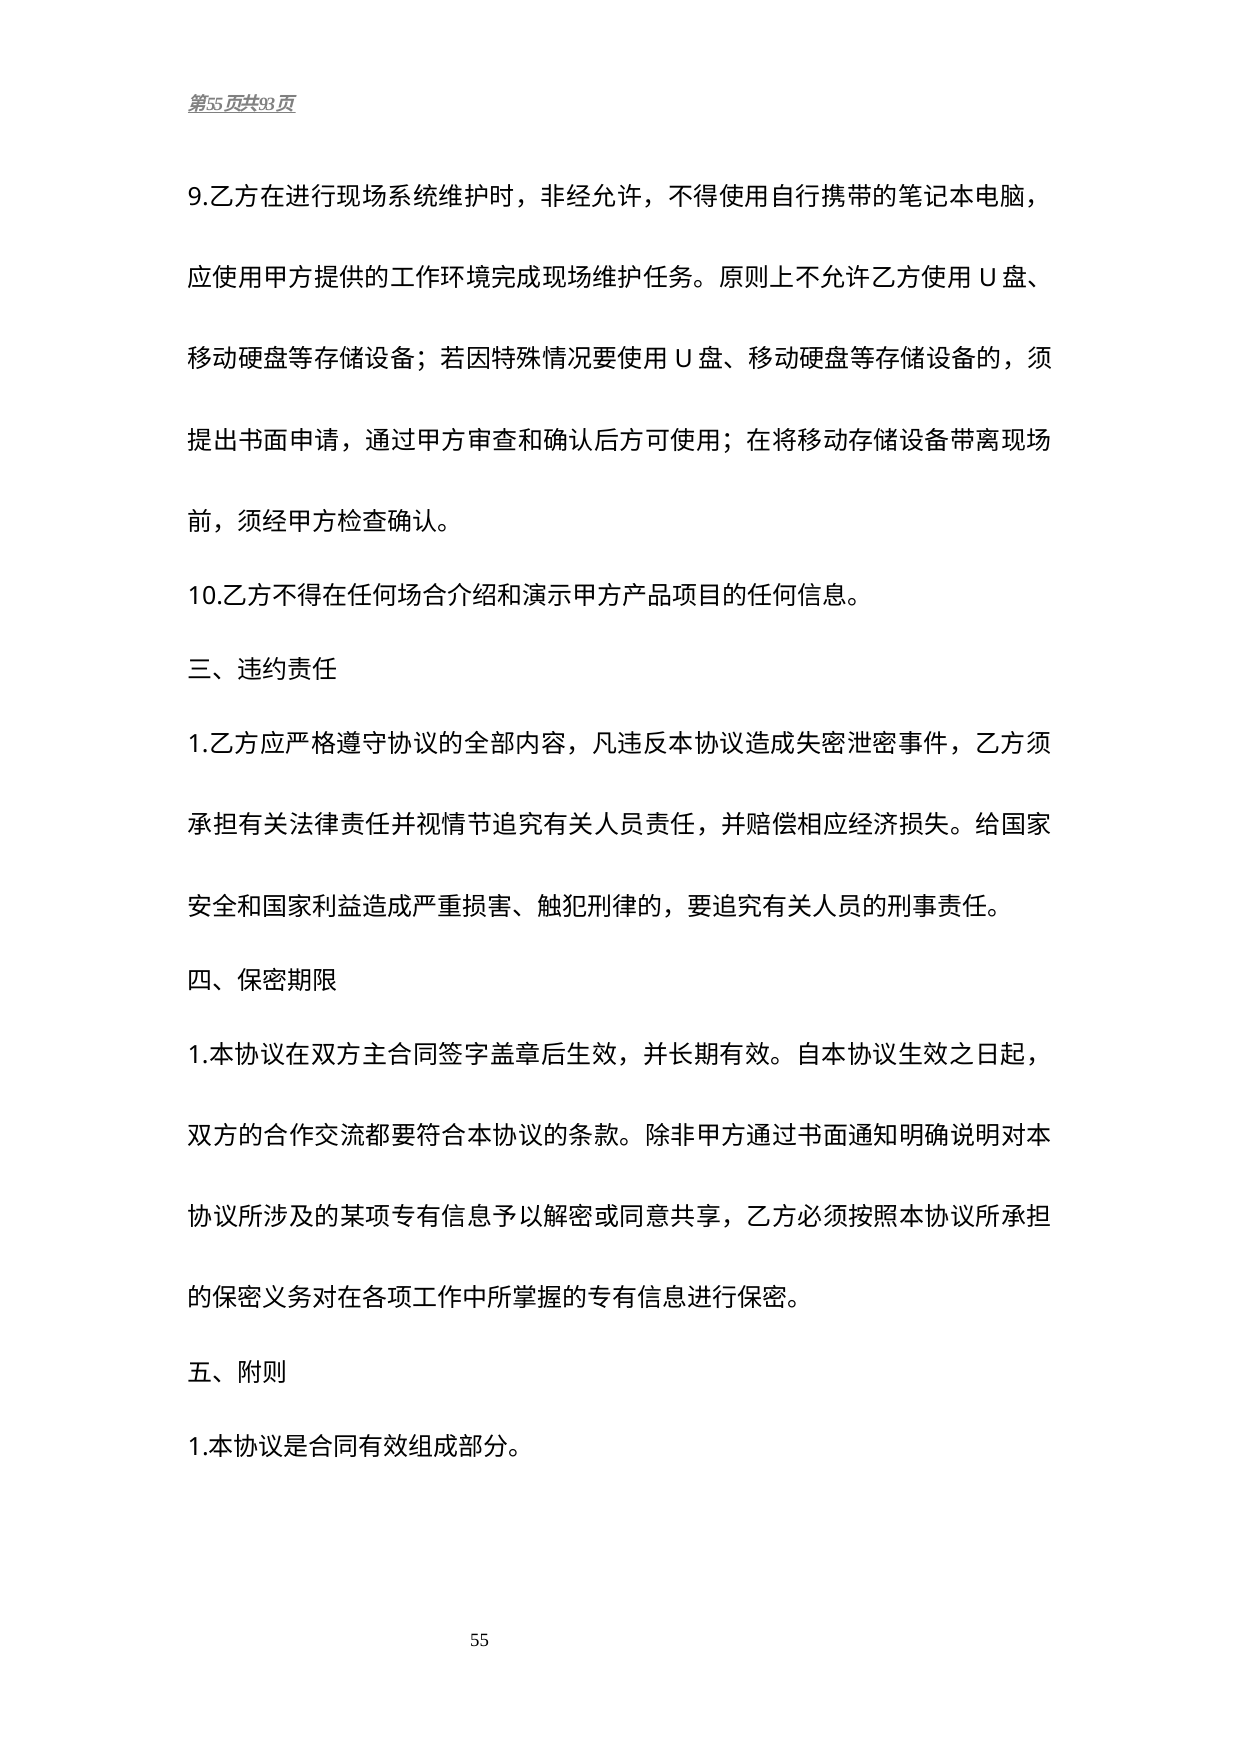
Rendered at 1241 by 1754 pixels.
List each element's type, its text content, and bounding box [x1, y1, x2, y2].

text 1.乙方应严格遵守协议的全部内容，凡违反本协议造成失密泄密事件，乙方须承担有关法律责任并视情节追究有关人员责任，并赔偿相应经济损失。给国家安全和国家利益造成严重损害、触犯刑律的，要追究有关人员的刑事责任。 [187, 709, 1053, 937]
text 9.乙方在进行现场系统维护时，非经允许，不得使用自行携带的笔记本电脑，应使用甲方提供的工作环境完成现场维护任务。原则上不允许乙方使用U盘、移动硬盘等存储设备；若因特殊情况要使用U盘、移动硬盘等存储设备的，须提出书面申请，通过甲方审查和确认后方可使用；在将移动存储设备带离现场前，须经甲方检查确认。 [187, 162, 1053, 552]
text 1.本协议在双方主合同签字盖章后生效，并长期有效。自本协议生效之日起，双方的合作交流都要符合本协议的条款。除非甲方通过书面通知明确说明对本协议所涉及的某项专有信息予以解密或同意共享，乙方必须按照本协议所承担的保密义务对在各项工作中所掌握的专有信息进行保密。 [187, 1020, 1053, 1328]
text 1.本协议是合同有效组成部分。 [187, 1412, 1053, 1477]
text 10.乙方不得在任何场合介绍和演示甲方产品项目的任何信息。 [187, 561, 1053, 626]
text 四、保密期限 [187, 946, 1053, 1011]
text 五、附则 [187, 1338, 1053, 1403]
text 三、违约责任 [187, 635, 1053, 700]
